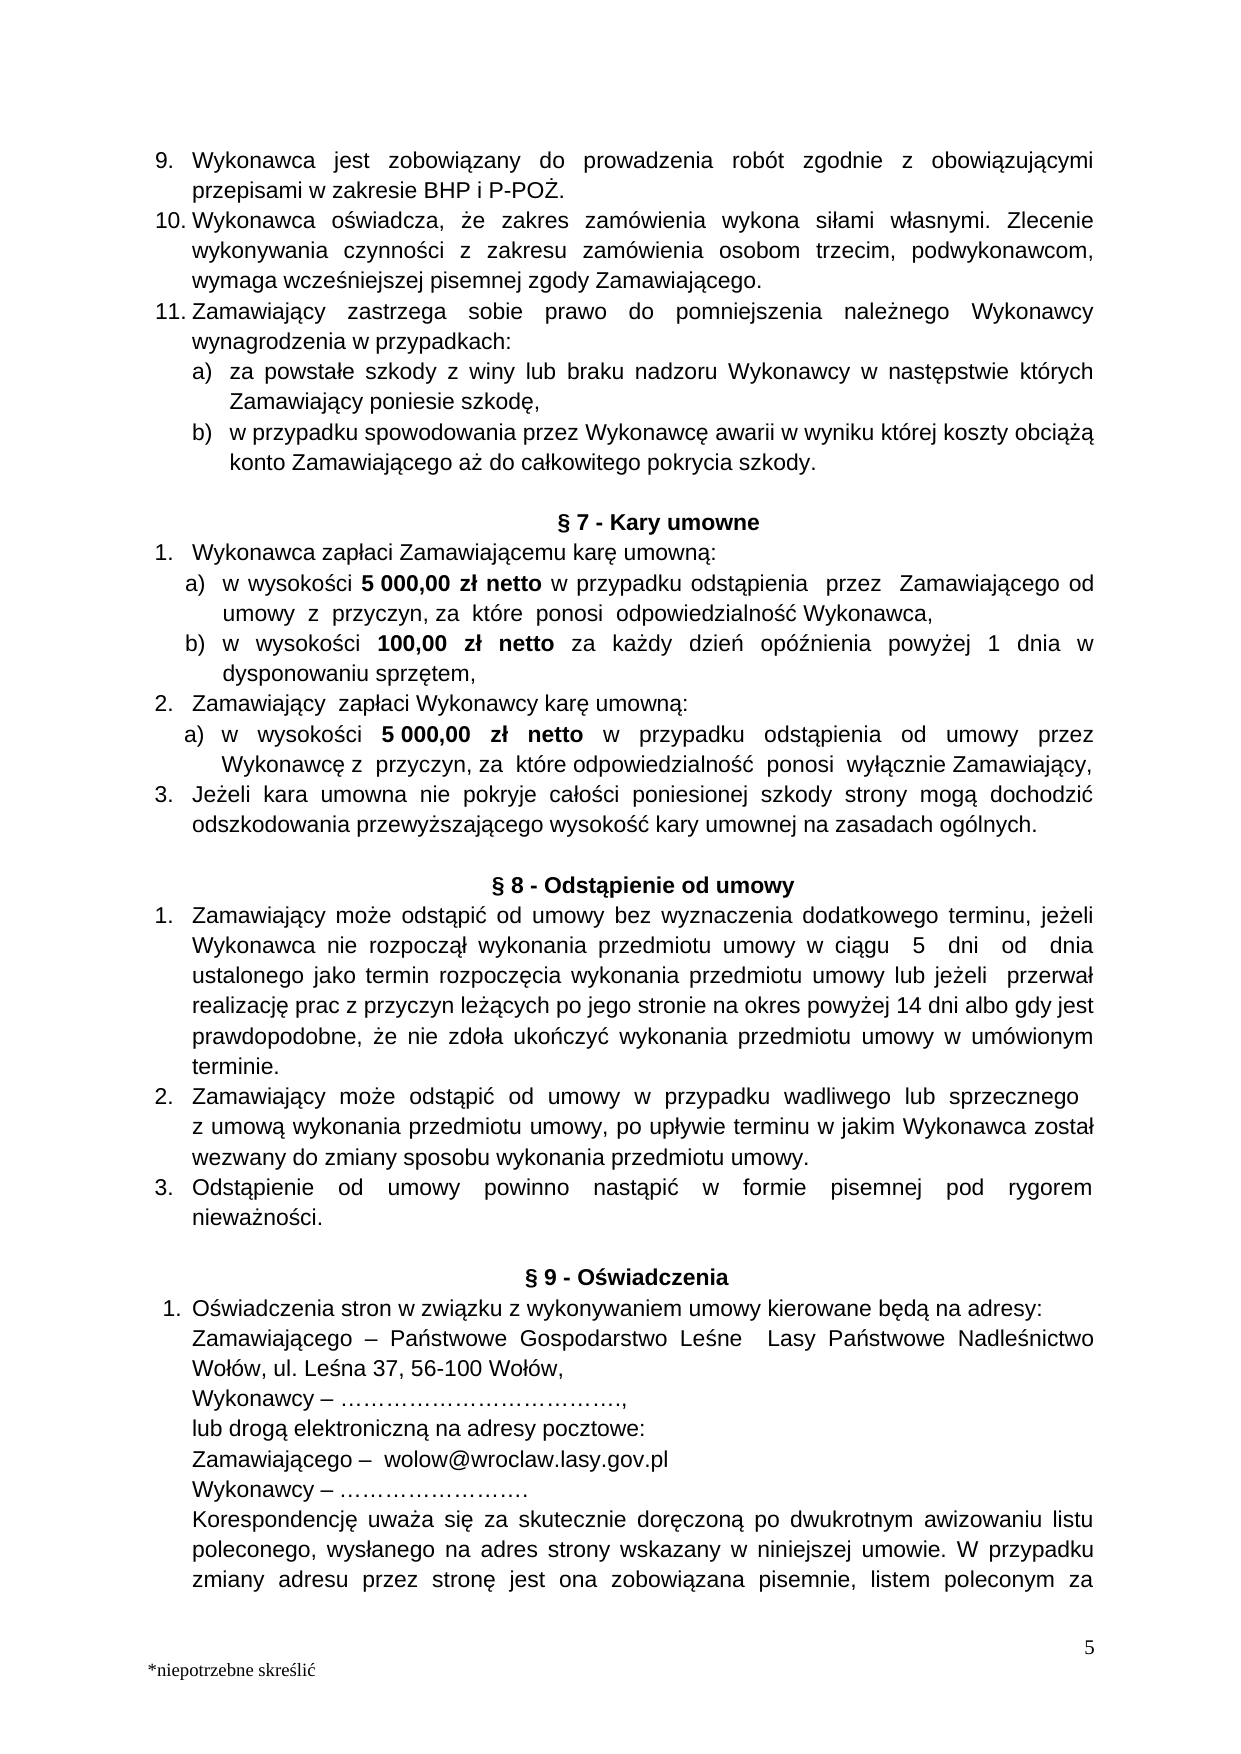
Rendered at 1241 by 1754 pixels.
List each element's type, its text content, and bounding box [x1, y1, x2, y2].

text § 7 - Kary umowne [222, 509, 1094, 536]
list Zamawiającego – Państwowe Gospodarstwo Leśne Lasy Państwowe Nadleśnictwo Wołów, ul. Leśna 37, 56-100 Wołów, [192, 1325, 1094, 1381]
list w wysokości 5 000,00 zł netto w przypadku odstąpienia od umowy przez Wykonawcę z przyczyn, za które odpowiedzialność ponosi wyłącznie Zamawiający, [184, 721, 1094, 777]
list lub drogą elektroniczną na adresy pocztowe: [192, 1415, 1094, 1442]
list Wykonawca jest zobowiązany do prowadzenia robót zgodnie z obowiązującymi przepisami w zakresie BHP i P-POŻ. [155, 147, 1094, 203]
text § 9 - Oświadczenia [147, 1264, 1094, 1291]
text § 8 - Odstąpienie od umowy [192, 872, 1094, 898]
list Zamawiającego – wolow@wroclaw.lasy.gov.pl [192, 1446, 1094, 1472]
list w wysokości 5 000,00 zł netto w przypadku odstąpienia przez Zamawiającego od umowy z przyczyn, za które ponosi odpowiedzialność Wykonawca, [185, 569, 1094, 626]
list Zamawiający może odstąpić od umowy w przypadku wadliwego lub sprzecznego z umową wykonania przedmiotu umowy, po upływie terminu w jakim Wykonawca został wezwany do zmiany sposobu wykonania przedmiotu umowy. [154, 1083, 1094, 1170]
list Zamawiający zapłaci Wykonawcy karę umowną: [154, 690, 1094, 717]
list za powstałe szkody z winy lub braku nadzoru Wykonawcy w następstwie których Zamawiający poniesie szkodę, [192, 358, 1094, 415]
list Wykonawcy – ……………………. [192, 1476, 1094, 1502]
list Jeżeli kara umowna nie pokryje całości poniesionej szkody strony mogą dochodzić odszkodowania przewyższającego wysokość kary umownej na zasadach ogólnych. [154, 781, 1094, 838]
list Wykonawca zapłaci Zamawiającemu karę umowną: [154, 539, 1094, 566]
list Oświadczenia stron w związku z wykonywaniem umowy kierowane będą na adresy: [162, 1294, 1094, 1321]
list Odstąpienie od umowy powinno nastąpić w formie pisemnej pod rygorem nieważności. [154, 1174, 1094, 1230]
list Zamawiający może odstąpić od umowy bez wyznaczenia dodatkowego terminu, jeżeli Wykonawca nie rozpoczął wykonania przedmiotu umowy w ciągu 5 dni od dnia ustalonego jako termin rozpoczęcia wykonania przedmiotu umowy lub jeżeli przerwał realizację prac z przyczyn leżących po jego stronie na okres powyżej 14 dni albo gdy jest prawdopodobne, że nie zdoła ukończyć wykonania przedmiotu umowy w umówionym terminie. [154, 902, 1094, 1079]
list w wysokości 100,00 zł netto za każdy dzień opóźnienia powyżej 1 dnia w dysponowaniu sprzętem, [185, 630, 1094, 687]
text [192, 1506, 1094, 1593]
list Wykonawca oświadcza, że zakres zamówienia wykona siłami własnymi. Zlecenie wykonywania czynności z zakresu zamówienia osobom trzecim, podwykonawcom, wymaga wcześniejszej pisemnej zgody Zamawiającego. [155, 207, 1094, 294]
list w przypadku spowodowania przez Wykonawcę awarii w wyniku której koszty obciążą konto Zamawiającego aż do całkowitego pokrycia szkody. [192, 418, 1094, 475]
text Wykonawcy – ………………………………., [192, 1385, 1094, 1412]
list Zamawiający zastrzega sobie prawo do pomniejszenia należnego Wykonawcy wynagrodzenia w przypadkach: [155, 298, 1094, 354]
